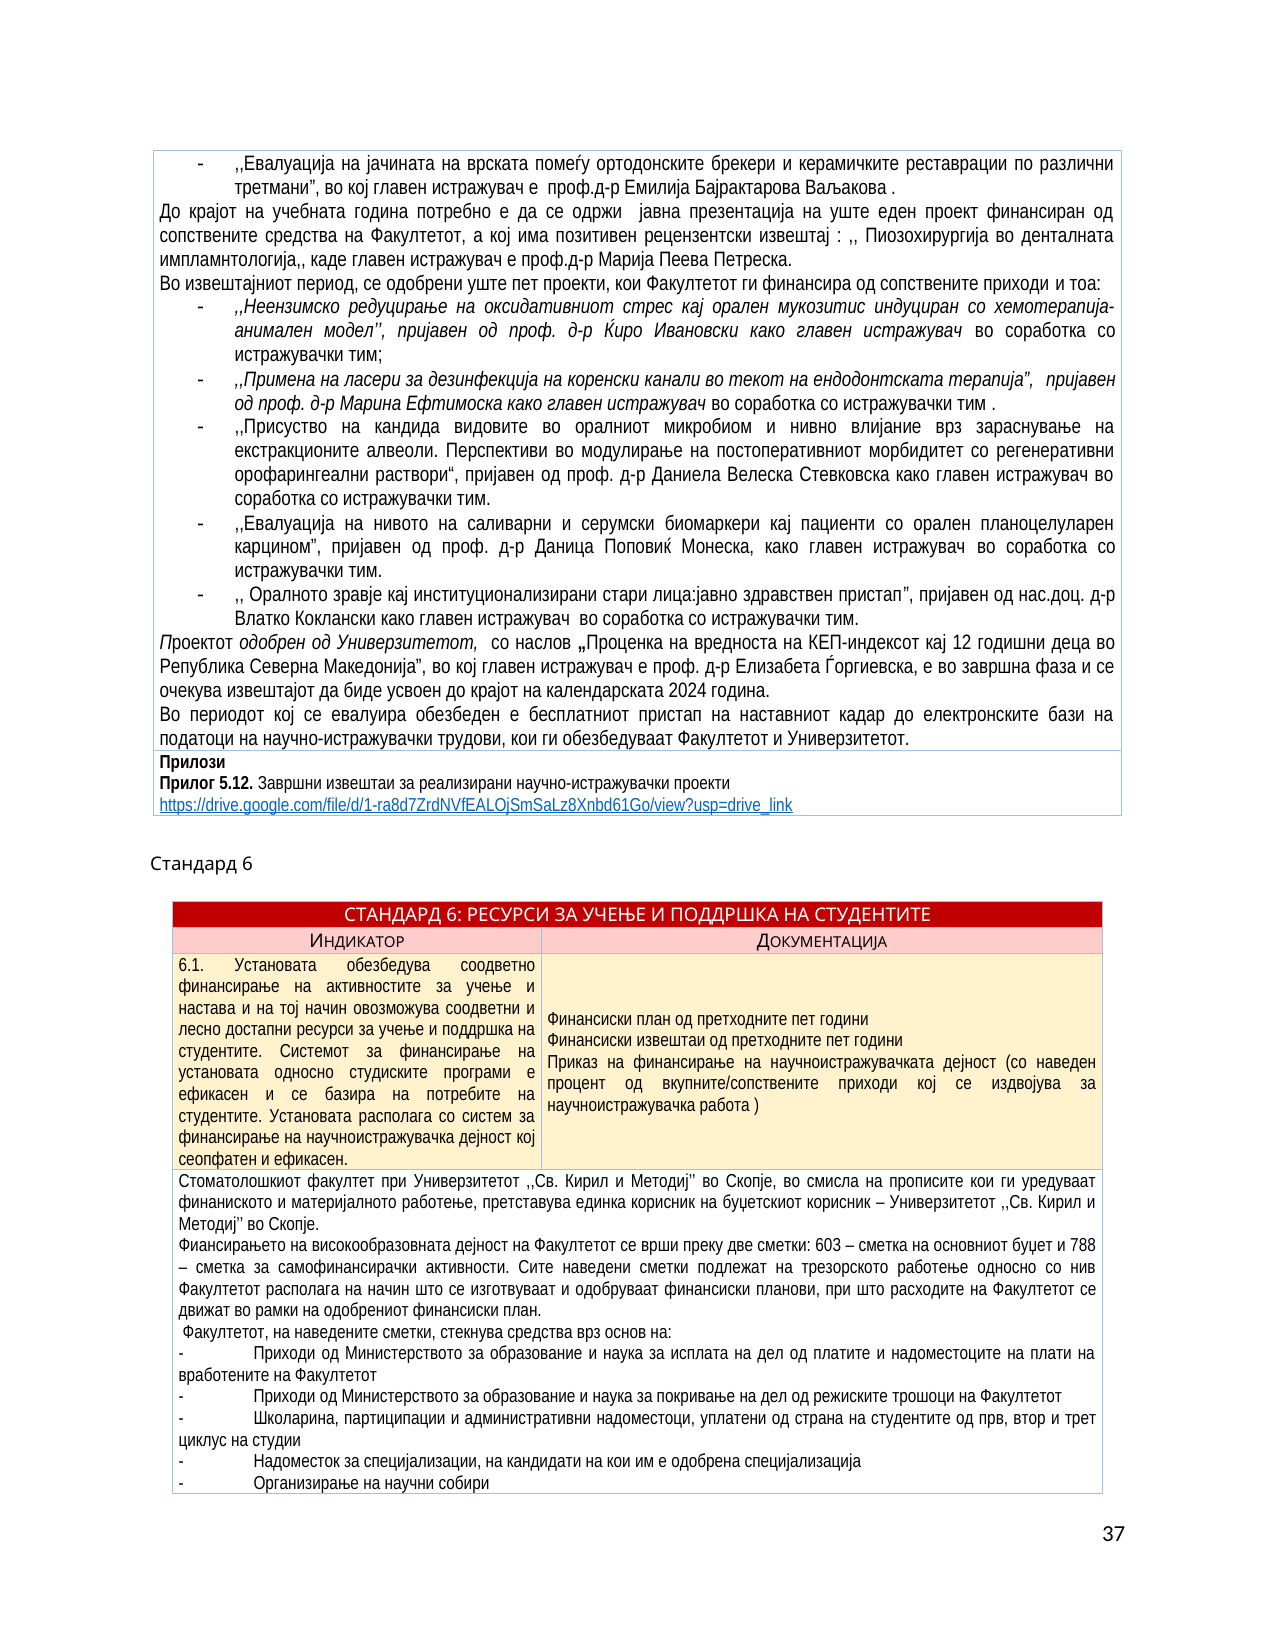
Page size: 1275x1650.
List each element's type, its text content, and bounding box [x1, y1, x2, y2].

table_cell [173, 1170, 1102, 1493]
table_cell 6.1. Установата обезбедува соодветно финансирање на активностите за учење и настава и на тој начин овозможува соодветни и лесно достапни ресурси за учење и поддршка на студентите. Системот за финансирање на установата односно студиските програми е ефикасен и се базира на потребите на студентите. Установата располага со систем за финансирање на научноистражувачка дејност кој сеопфатен и ефикасен. [173, 954, 541, 1169]
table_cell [154, 151, 1121, 750]
text Стандард 6 [150, 850, 1125, 875]
table_cell Финансиски план од претходните пет години Финансиски извештаи од претходните пет години Приказ на финансирање на научноистражувачката дејност (со наведен процент од вкупните/сопствените приходи кој се издвојува за научноистражувачка работа ) [542, 954, 1102, 1169]
table_header СТАНДАРД 6: РЕСУРСИ ЗА УЧЕЊЕ И ПОДДРШКА НА СТУДЕНТИТЕ [173, 902, 1102, 927]
table_cell Документација [542, 928, 1102, 953]
table_cell Прилози Прилог 5.12. Завршни извештаи за реализирани научно-истражувачки проекти https://drive.google.com/file/d/1-ra8d7ZrdNVfEALOjSmSaLz8Xnbd61Go/view?usp=drive_link [154, 751, 1121, 815]
table_cell Индикатор [173, 928, 541, 953]
